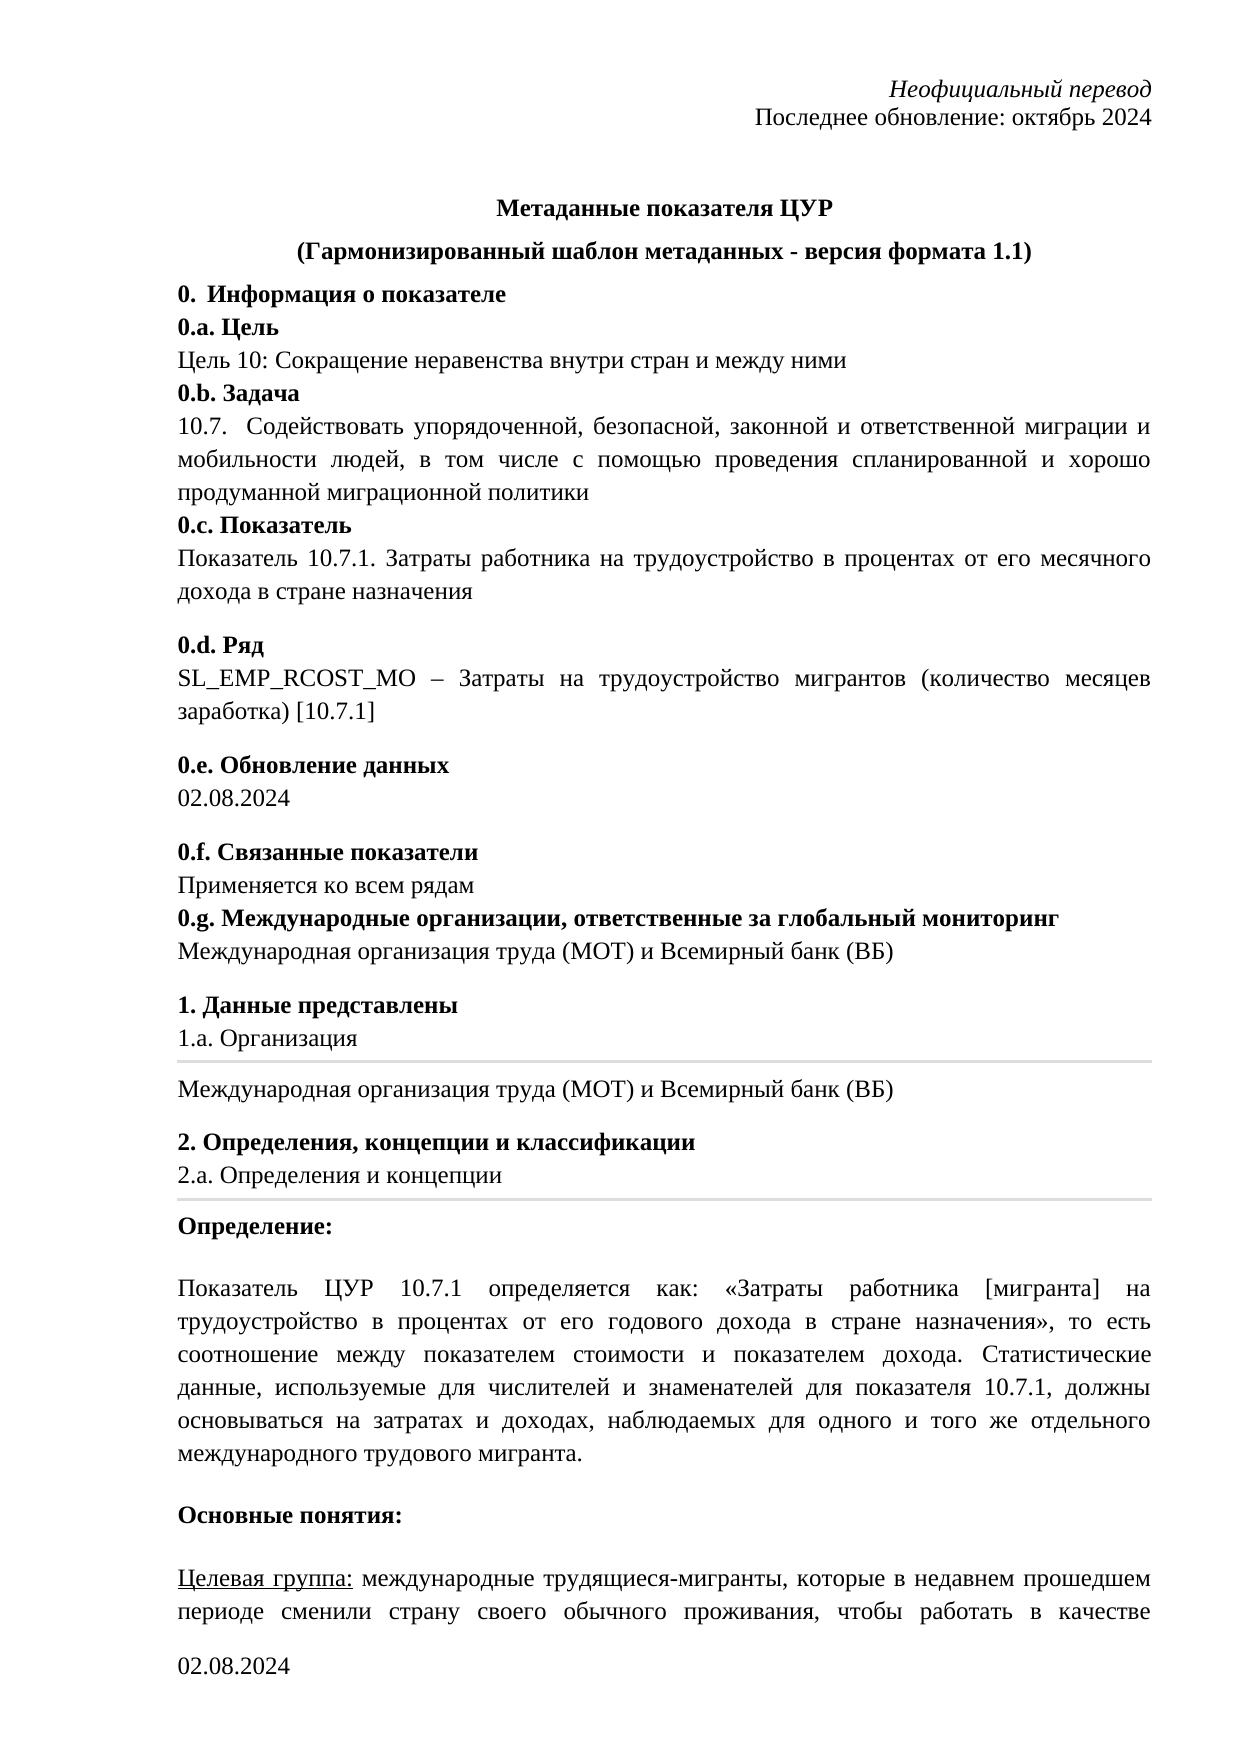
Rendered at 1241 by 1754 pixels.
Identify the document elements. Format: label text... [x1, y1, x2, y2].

text 2. Определения, концепции и классификации [177, 1127, 1152, 1156]
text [177, 1563, 1152, 1624]
text 02.08.2024 [177, 783, 1152, 812]
text 0.f. Связанные показатели [177, 837, 1152, 866]
text Показатель ЦУР 10.7.1 определяется как: «Затраты работника [мигранта] на трудоустройство в процентах от его годового дохода в стране назначения», то есть соотношение между показателем стоимости и показателем дохода. Статистические данные, используемые для числителей и знаменателей для показателя 10.7.1, должны основываться на затратах и доходах, наблюдаемых для одного и того же отдельного международного трудового мигранта. [177, 1273, 1152, 1467]
text Основные понятия: [177, 1501, 1152, 1529]
text Определение: [177, 1211, 1152, 1240]
text Показатель 10.7.1. Затраты работника на трудоустройство в процентах от его месячного дохода в стране назначения [177, 543, 1152, 605]
text 0.g. Международные организации, ответственные за глобальный мониторинг [177, 903, 1152, 932]
text 2.a. Определения и концепции [177, 1161, 1152, 1198]
text 10.7. Содействовать упорядоченной, безопасной, законной и ответственной миграции и мобильности людей, в том числе с помощью проведения спланированной и хорошо продуманной миграционной политики [177, 411, 1152, 506]
text 1.a. Организация [177, 1023, 1152, 1060]
text 0.e. Обновление данных [177, 750, 1152, 779]
text Применяется ко всем рядам [177, 870, 1152, 899]
text 1. Данные представлены [177, 990, 1152, 1019]
list Информация о показателе [177, 279, 1152, 308]
text SL_EMP_RCOST_MO – Затраты на трудоустройство мигрантов (количество месяцев заработка) [10.7.1] [177, 663, 1152, 725]
text 0.a. Цель [177, 312, 1152, 341]
text Метаданные показателя ЦУР [177, 193, 1152, 222]
text 0.с. Показатель [177, 510, 1152, 539]
text 0.d. Ряд [177, 630, 1152, 659]
text Цель 10: Сокращение неравенства внутри стран и между ними [177, 345, 1152, 374]
text Международная организация труда (МОТ) и Всемирный банк (ВБ) [177, 1074, 1152, 1102]
text (Гармонизированный шаблон метаданных - версия формата 1.1) [177, 236, 1152, 265]
text 0.b. Задача [177, 378, 1152, 407]
text Международная организация труда (МОТ) и Всемирный банк (ВБ) [177, 936, 1152, 965]
